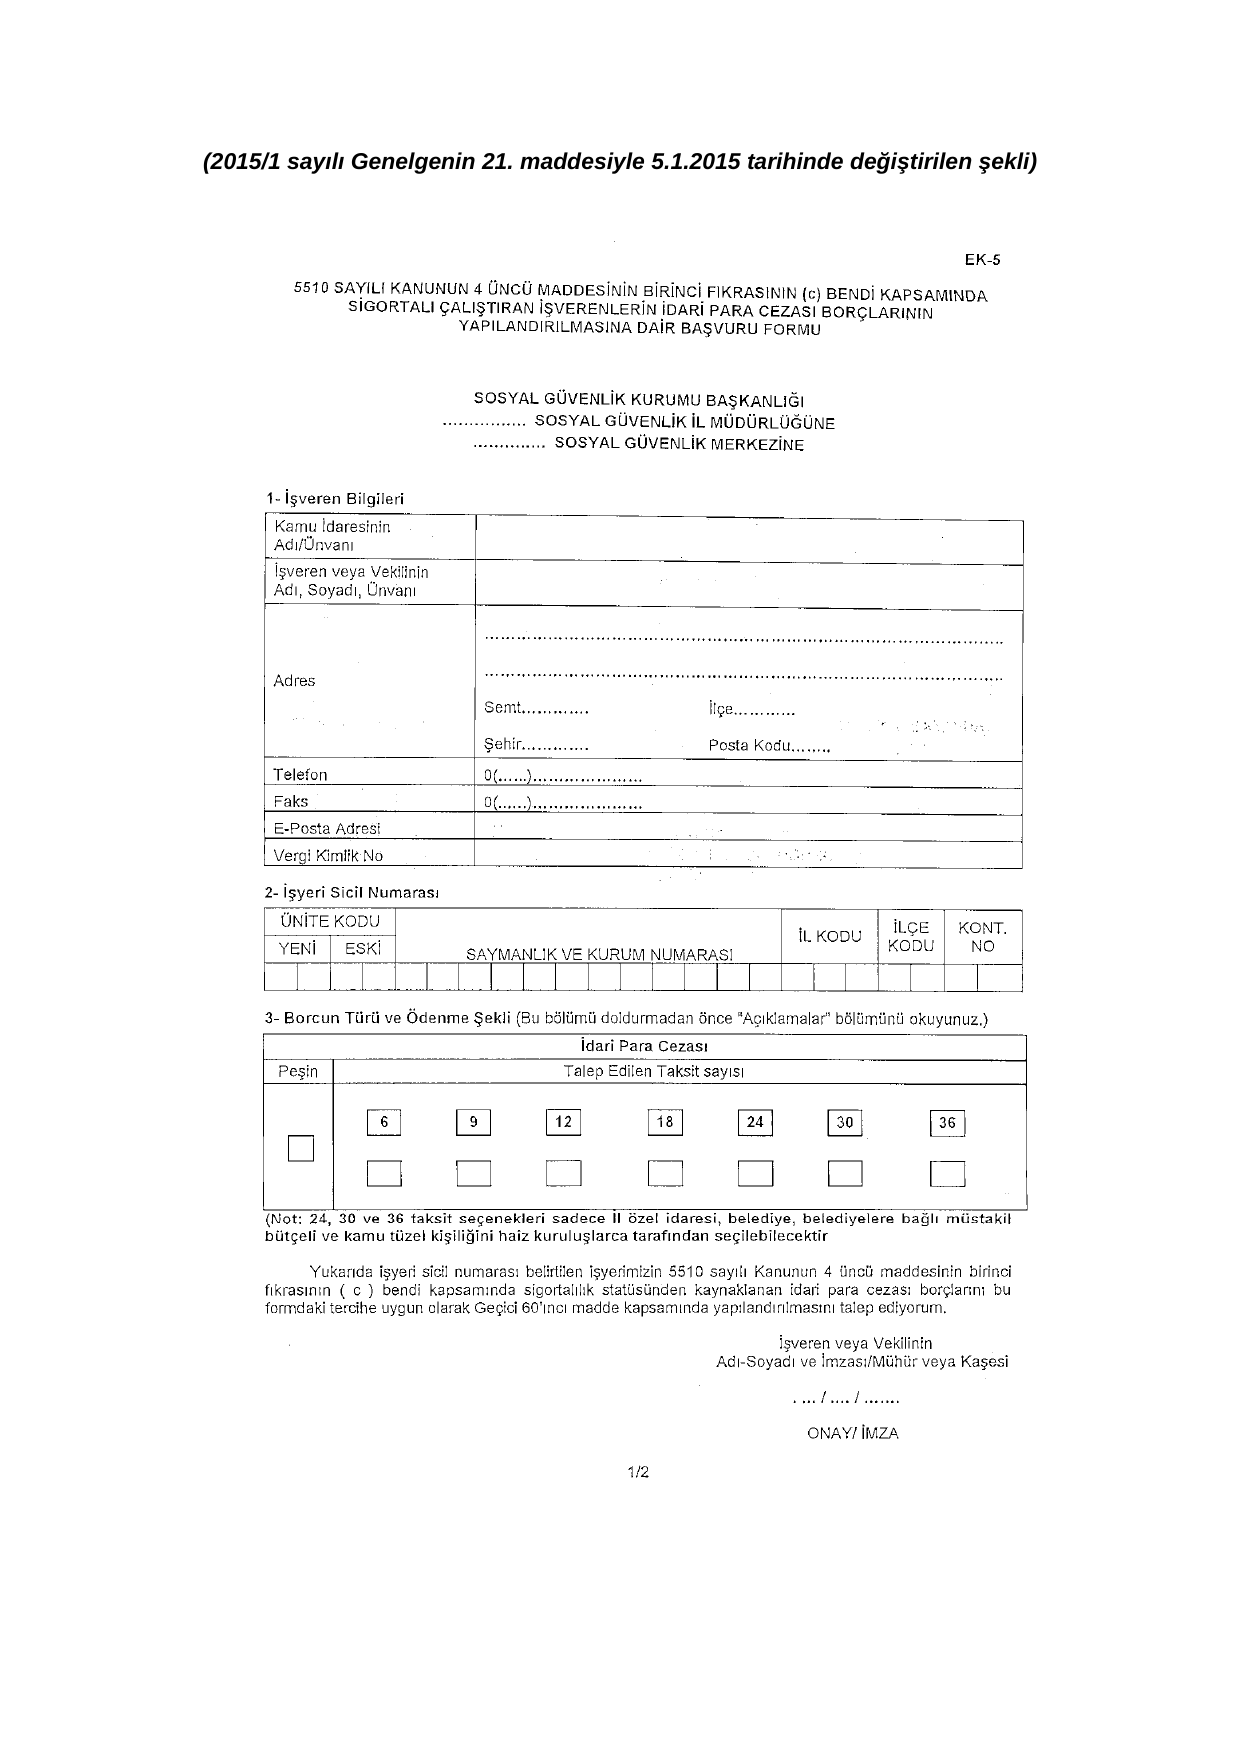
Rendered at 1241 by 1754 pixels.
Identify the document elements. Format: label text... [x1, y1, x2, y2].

picture [148, 197, 1093, 1532]
text (2015/1 sayılı Genelgenin 21. maddesiyle 5.1.2015 tarihinde değiştirilen şekli) [148, 148, 1092, 174]
